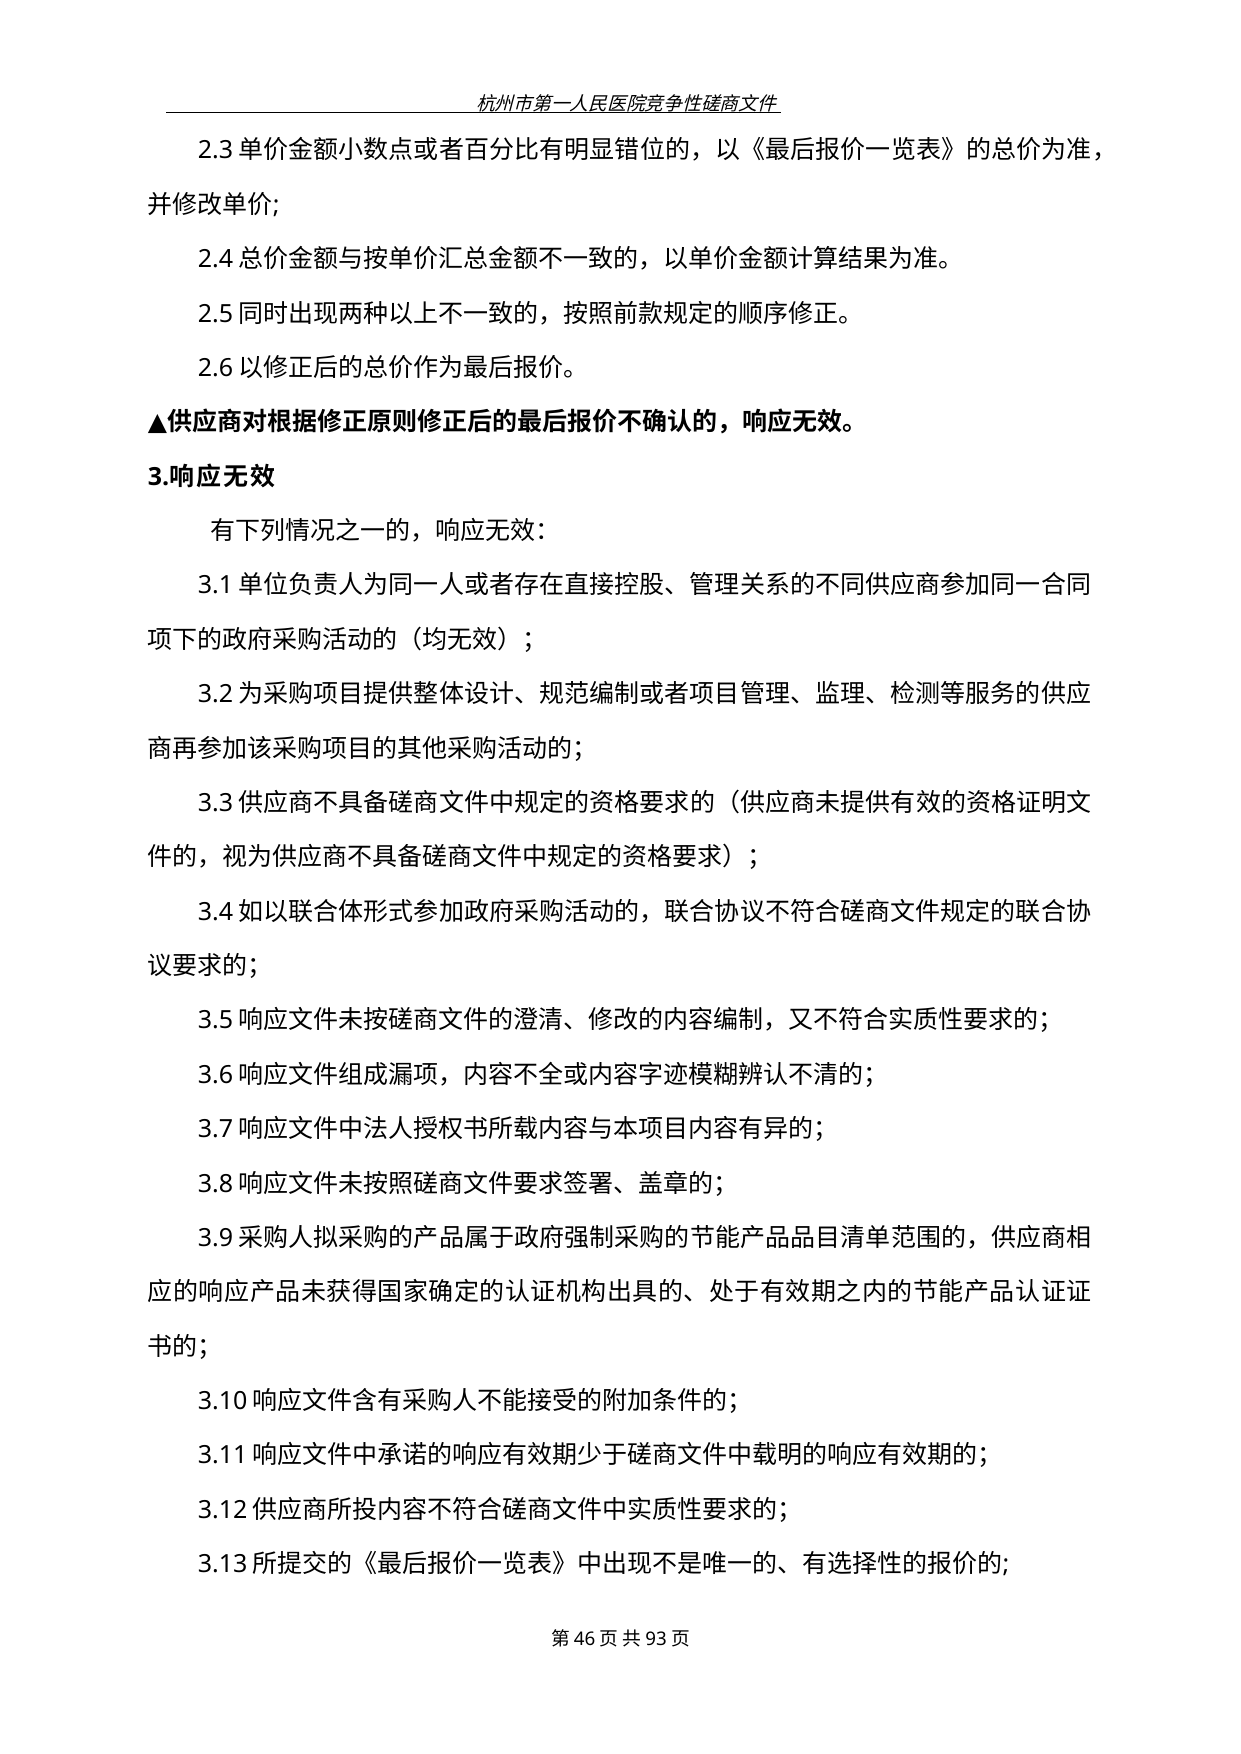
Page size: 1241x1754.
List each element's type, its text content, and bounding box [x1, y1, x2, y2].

text 3.7响应文件中法人授权书所载内容与本项目内容有异的； [148, 1109, 1092, 1145]
text ▲供应商对根据修正原则修正后的最后报价不确认的，响应无效。 [148, 402, 1092, 438]
text 2.6以修正后的总价作为最后报价。 [148, 347, 1092, 384]
text 3.8响应文件未按照磋商文件要求签署、盖章的； [148, 1163, 1092, 1199]
text 3.9采购人拟采购的产品属于政府强制采购的节能产品品目清单范围的，供应商相应的响应产品未获得国家确定的认证机构出具的、处于有效期之内的节能产品认证证书的； [148, 1217, 1092, 1362]
text 2.4总价金额与按单价汇总金额不一致的，以单价金额计算结果为准。 [148, 239, 1092, 275]
text 2.5同时出现两种以上不一致的，按照前款规定的顺序修正。 [148, 293, 1092, 329]
text 3.1单位负责人为同一人或者存在直接控股、管理关系的不同供应商参加同一合同项下的政府采购活动的（均无效）； [148, 565, 1092, 656]
text 有下列情况之一的，响应无效： [148, 511, 1092, 547]
text 3.响应无效 [148, 456, 1092, 492]
text 2.3单价金额小数点或者百分比有明显错位的，以《最后报价一览表》的总价为准，并修改单价; [148, 130, 1092, 221]
text 3.11响应文件中承诺的响应有效期少于磋商文件中载明的响应有效期的； [148, 1435, 1092, 1471]
text 3.12供应商所投内容不符合磋商文件中实质性要求的； [148, 1489, 1092, 1526]
text 3.13所提交的《最后报价一览表》中出现不是唯一的、有选择性的报价的; [148, 1544, 1092, 1580]
text 3.3供应商不具备磋商文件中规定的资格要求的（供应商未提供有效的资格证明文件的，视为供应商不具备磋商文件中规定的资格要求）； [148, 782, 1092, 873]
text 3.6响应文件组成漏项，内容不全或内容字迹模糊辨认不清的； [148, 1054, 1092, 1091]
text 3.5响应文件未按磋商文件的澄清、修改的内容编制，又不符合实质性要求的； [148, 1000, 1092, 1036]
text 3.2为采购项目提供整体设计、规范编制或者项目管理、监理、检测等服务的供应商再参加该采购项目的其他采购活动的； [148, 674, 1092, 764]
text 3.10响应文件含有采购人不能接受的附加条件的； [148, 1381, 1092, 1417]
text 3.4如以联合体形式参加政府采购活动的，联合协议不符合磋商文件规定的联合协议要求的； [148, 891, 1092, 982]
